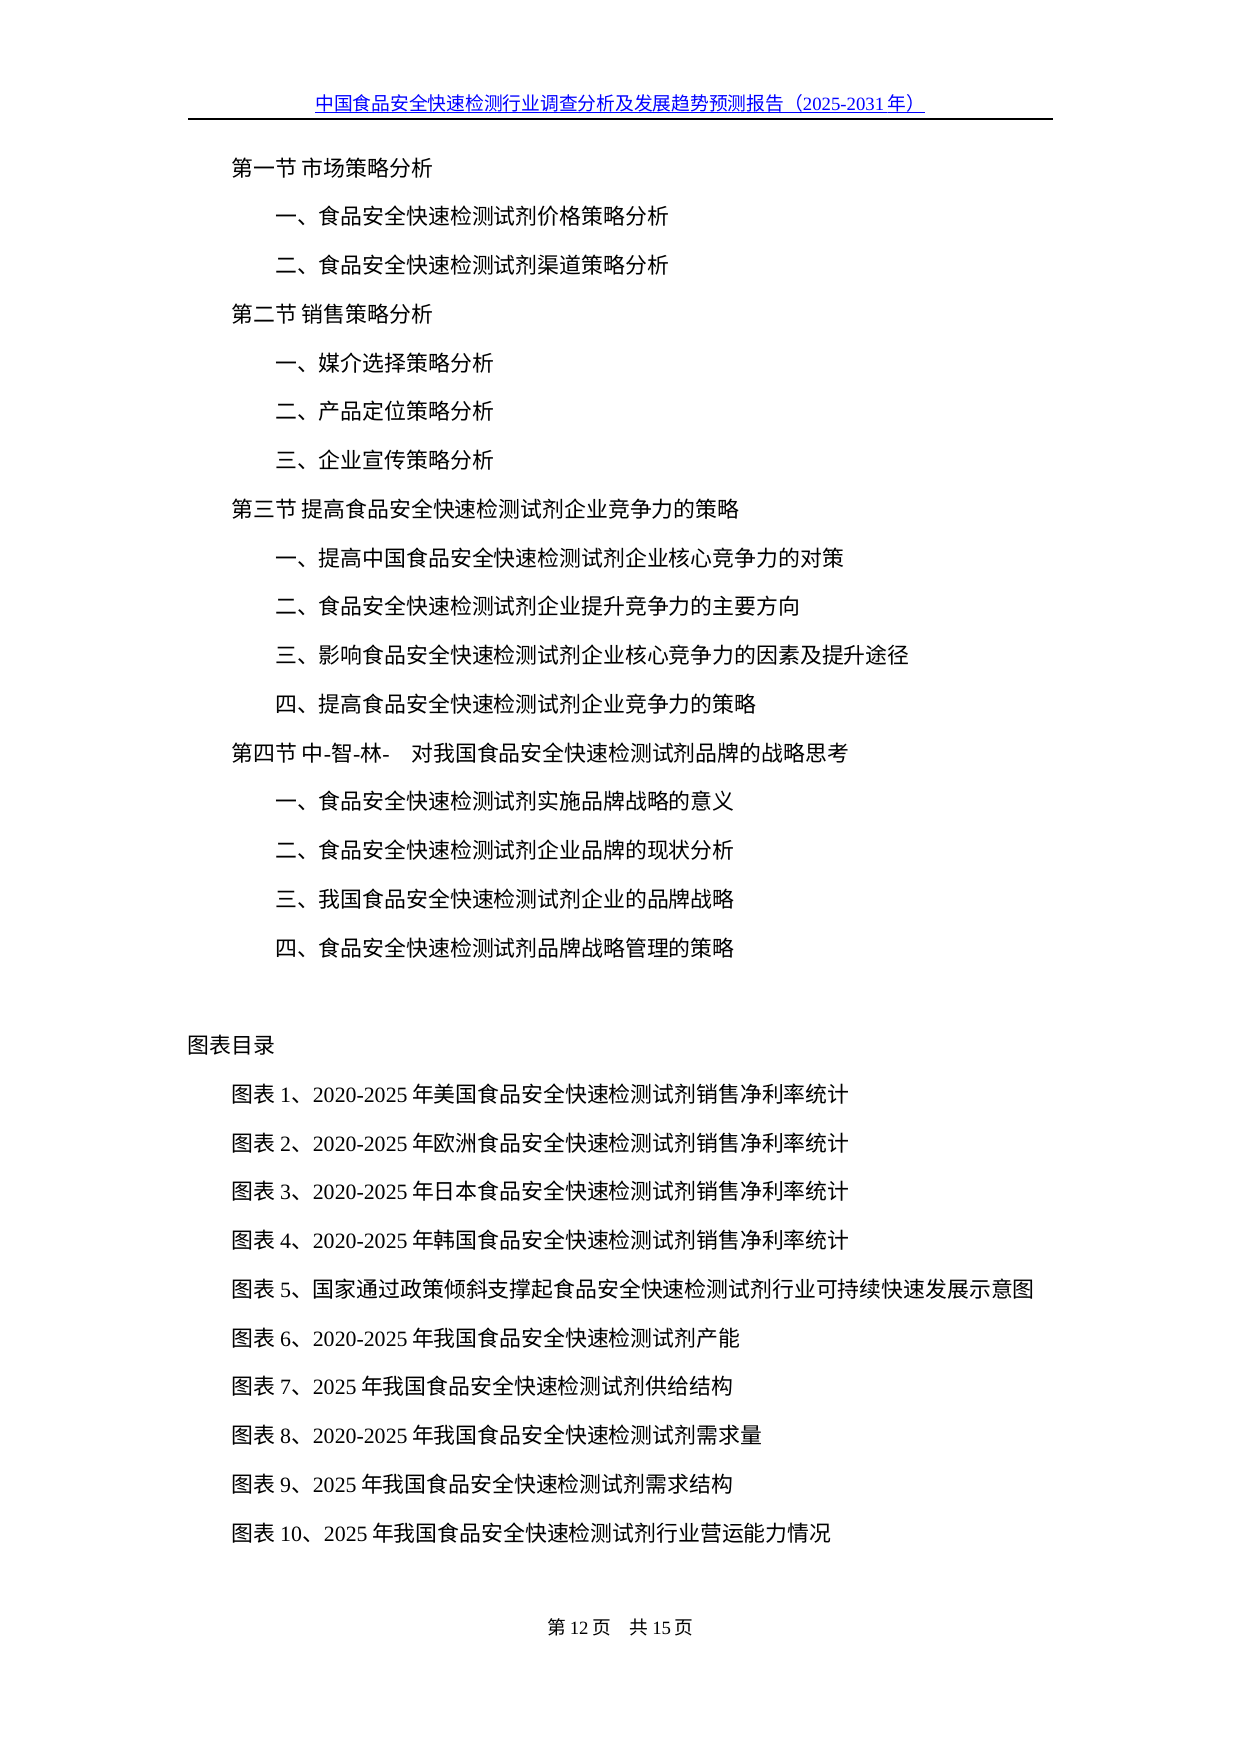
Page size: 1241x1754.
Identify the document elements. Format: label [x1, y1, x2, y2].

text [187, 150, 1053, 1548]
